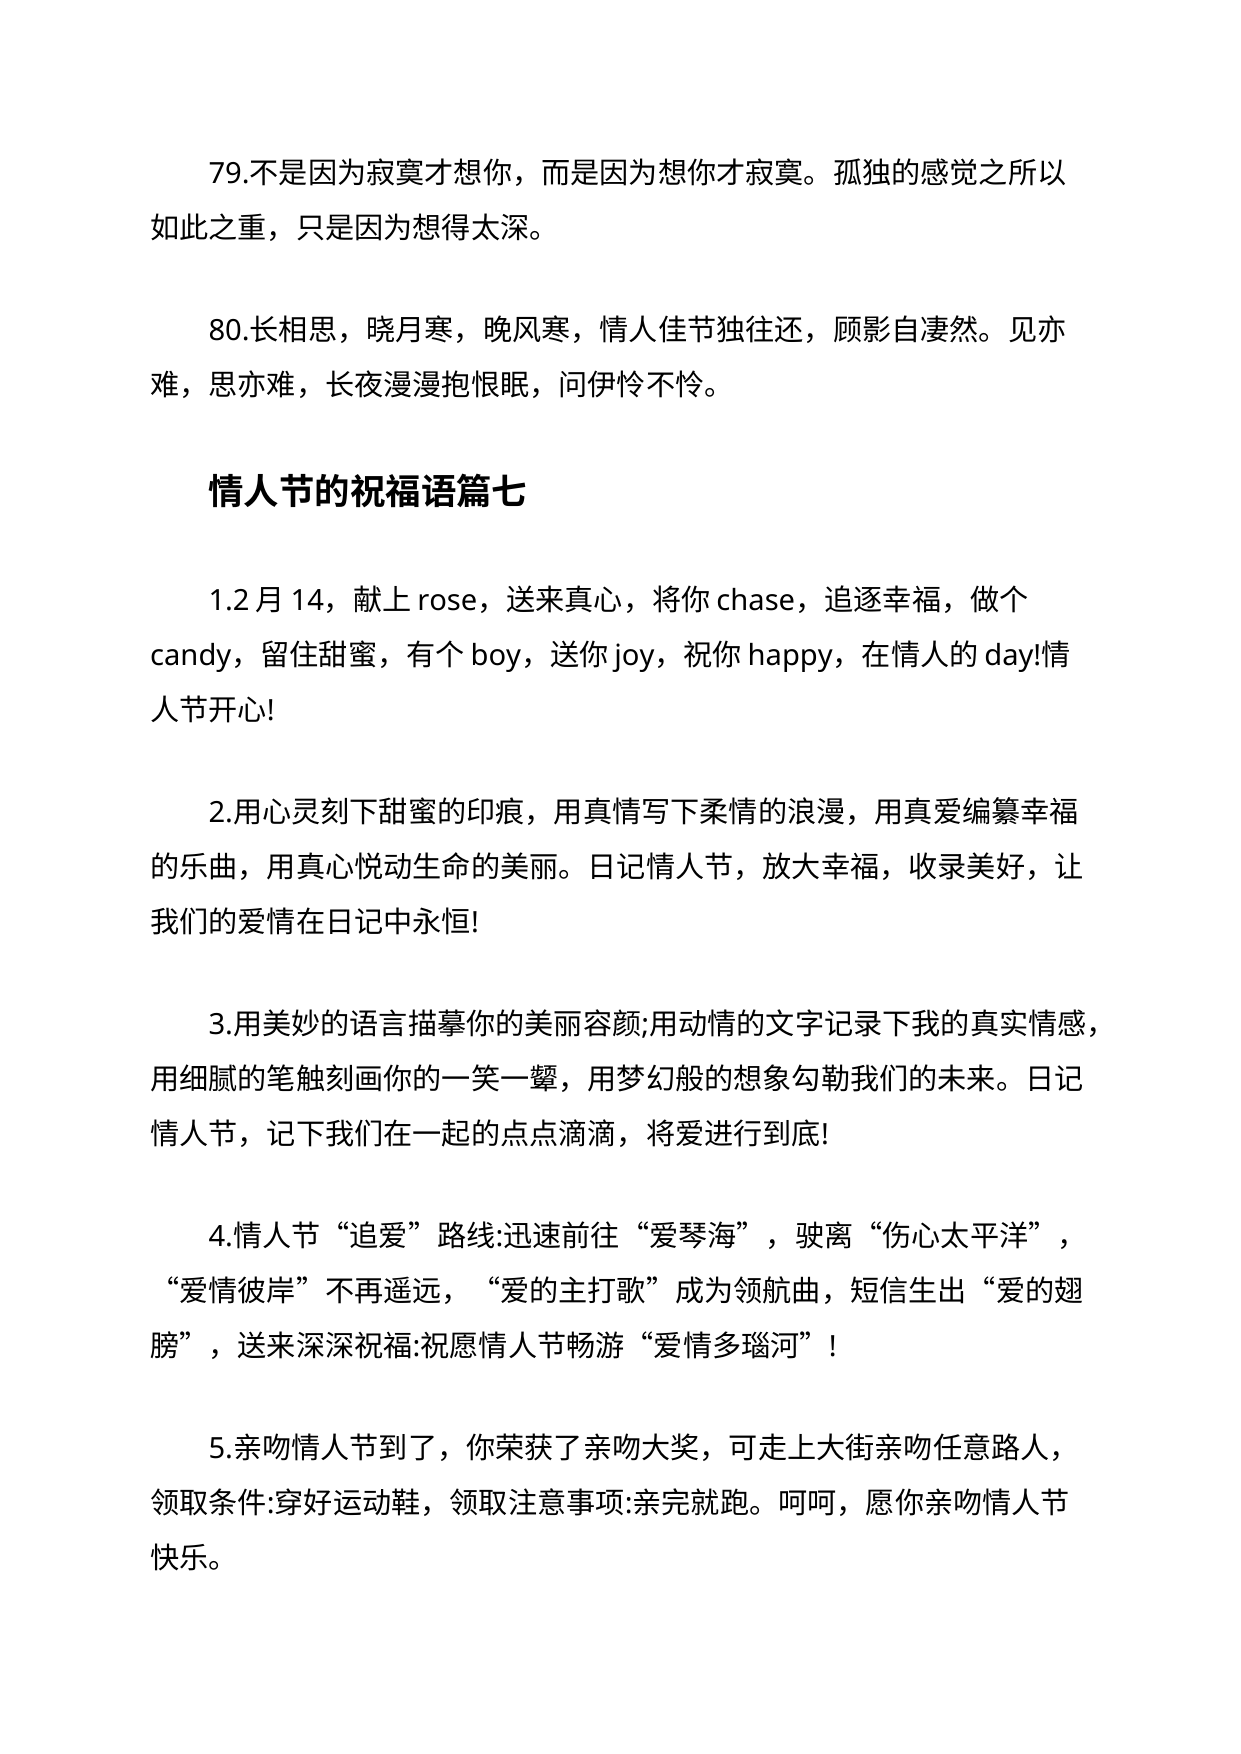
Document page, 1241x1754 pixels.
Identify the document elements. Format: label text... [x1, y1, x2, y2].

text 情人节的祝福语篇七 [150, 463, 1090, 515]
text 2.用心灵刻下甜蜜的印痕，用真情写下柔情的浪漫，用真爱编纂幸福的乐曲，用真心悦动生命的美丽。日记情人节，放大幸福，收录美好，让我们的爱情在日记中永恒! [150, 789, 1090, 941]
text 4.情人节“追爱”路线:迅速前往“爱琴海”，驶离“伤心太平洋”，“爱情彼岸”不再遥远，“爱的主打歌”成为领航曲，短信生出“爱的翅膀”，送来深深祝福:祝愿情人节畅游“爱情多瑙河”! [150, 1213, 1090, 1365]
text 1.2月14，献上rose，送来真心，将你chase，追逐幸福，做个candy，留住甜蜜，有个boy，送你joy，祝你happy，在情人的day!情人节开心! [150, 577, 1090, 729]
text 3.用美妙的语言描摹你的美丽容颜;用动情的文字记录下我的真实情感，用细腻的笔触刻画你的一笑一颦，用梦幻般的想象勾勒我们的未来。日记情人节，记下我们在一起的点点滴滴，将爱进行到底! [150, 1001, 1090, 1153]
text 80.长相思，晓月寒，晚风寒，情人佳节独往还，顾影自凄然。见亦难，思亦难，长夜漫漫抱恨眠，问伊怜不怜。 [150, 307, 1090, 404]
text 5.亲吻情人节到了，你荣获了亲吻大奖，可走上大街亲吻任意路人，领取条件:穿好运动鞋，领取注意事项:亲完就跑。呵呵，愿你亲吻情人节快乐。 [150, 1424, 1090, 1577]
text 79.不是因为寂寞才想你，而是因为想你才寂寞。孤独的感觉之所以如此之重，只是因为想得太深。 [150, 150, 1090, 247]
